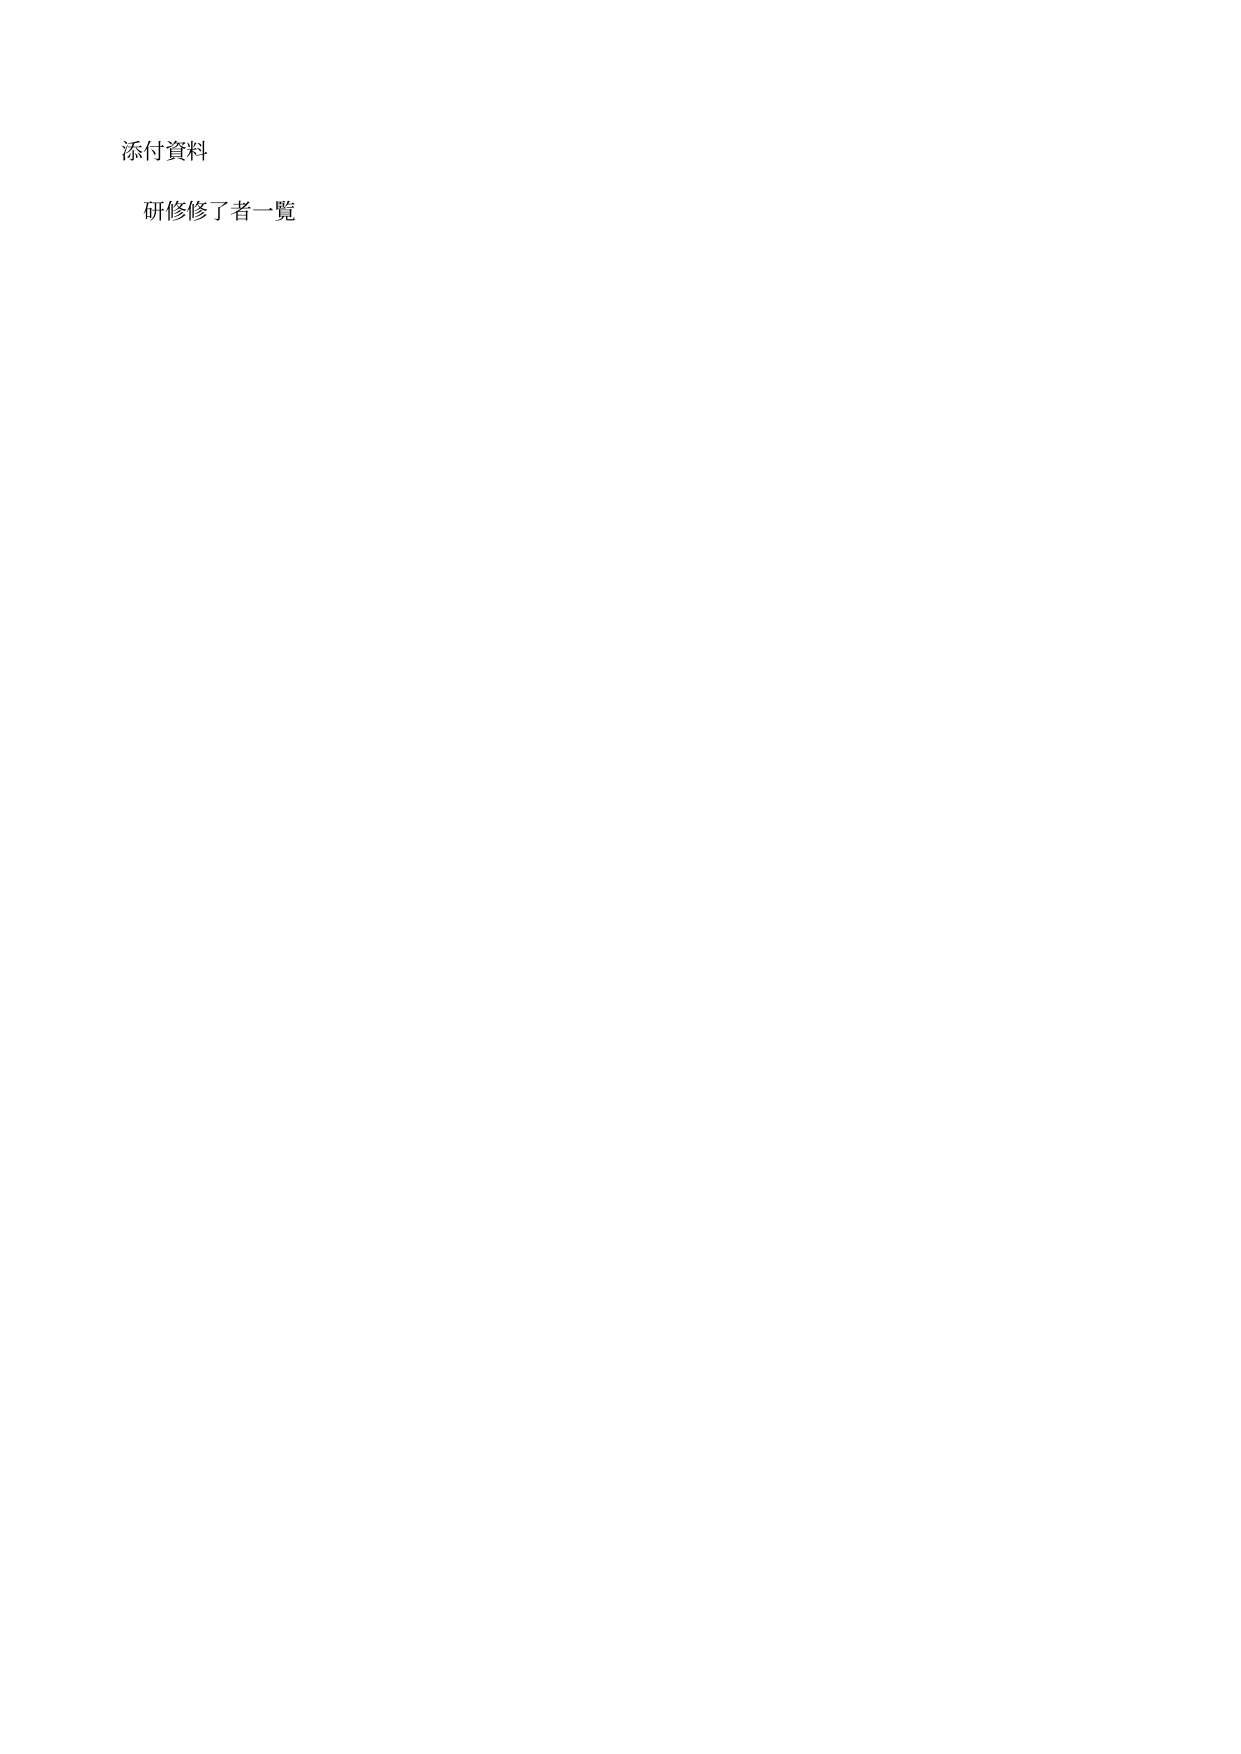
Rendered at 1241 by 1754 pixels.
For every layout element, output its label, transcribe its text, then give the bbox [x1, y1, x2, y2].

text 研修修了者一覧 [121, 180, 1063, 240]
text 添付資料 [121, 120, 1063, 180]
